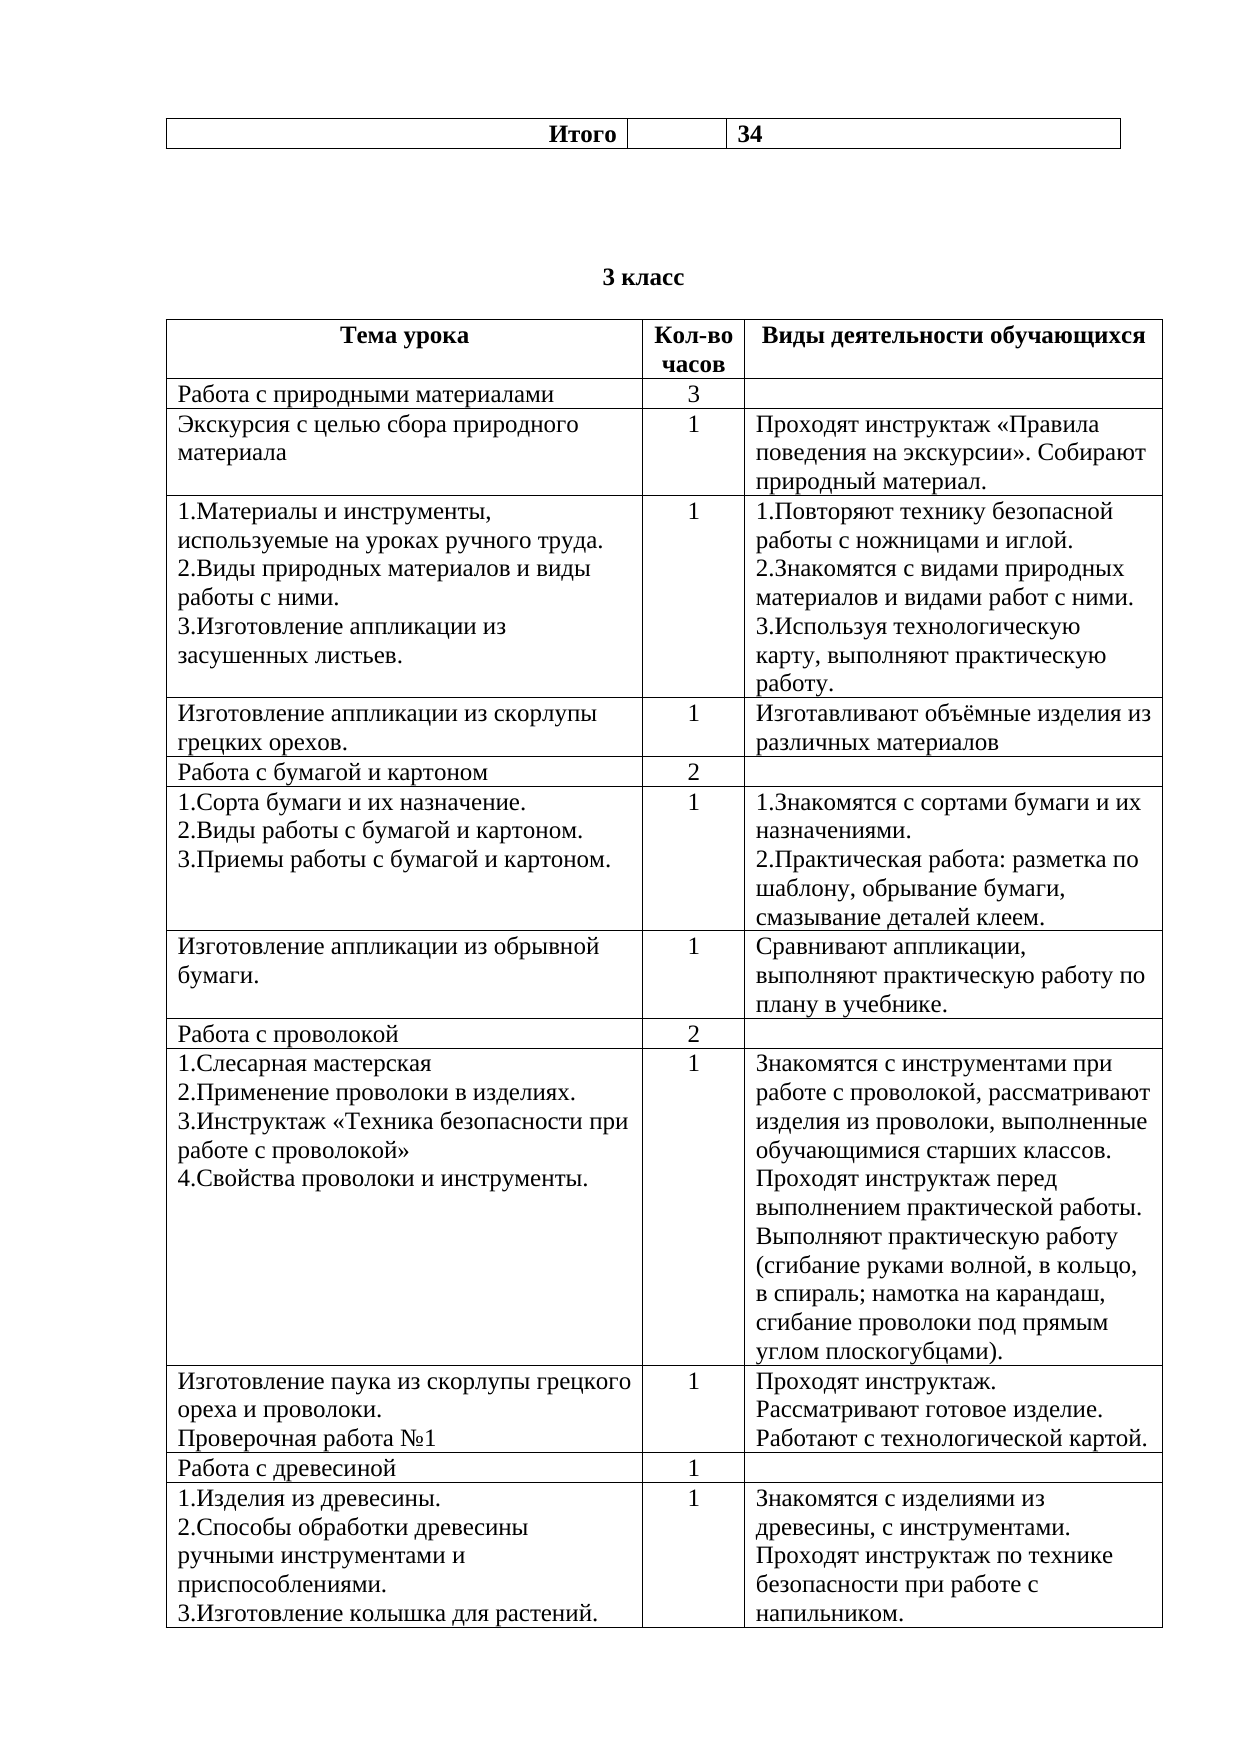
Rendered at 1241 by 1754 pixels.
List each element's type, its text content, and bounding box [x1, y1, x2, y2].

table_cell 2 [643, 757, 744, 786]
table_cell 1 [643, 698, 744, 756]
table_header Виды деятельности обучающихся [745, 320, 1162, 378]
table_cell [745, 1019, 1162, 1047]
table_cell 1.Материалы и инструменты, используемые на уроках ручного труда. 2.Виды природных материалов и виды работы с ними. 3.Изготовление аппликации из засушенных листьев. [167, 496, 642, 697]
table_cell [745, 757, 1162, 786]
table_cell Изготовление аппликации из скорлупы грецких орехов. [167, 698, 642, 756]
table_cell 1 [643, 496, 744, 697]
table_header Кол-во часов [643, 320, 744, 378]
table_cell Проходят инструктаж. Рассматривают готовое изделие. Работают с технологической картой. [745, 1366, 1162, 1452]
table_cell 2 [643, 1019, 744, 1047]
table_cell 1 [643, 1366, 744, 1452]
table_cell 1.Повторяют технику безопасной работы с ножницами и иглой. 2.Знакомятся с видами природных материалов и видами работ с ними. 3.Используя технологическую карту, выполняют практическую работу. [745, 496, 1162, 697]
table_cell Изготавливают объёмные изделия из различных материалов [745, 698, 1162, 756]
table_cell 1 [643, 1453, 744, 1482]
table_cell Изготовление аппликации из обрывной бумаги. [167, 931, 642, 1018]
table_cell 1.Знакомятся с сортами бумаги и их назначениями. 2.Практическая работа: разметка по шаблону, обрывание бумаги, смазывание деталей клеем. [745, 787, 1162, 930]
table_cell Сравнивают аппликации, выполняют практическую работу по плану в учебнике. [745, 931, 1162, 1018]
table_cell 3 [643, 379, 744, 408]
table_cell Итого [167, 119, 627, 148]
table_cell 1.Сорта бумаги и их назначение. 2.Виды работы с бумагой и картоном. 3.Приемы работы с бумагой и картоном. [167, 787, 642, 930]
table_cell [167, 1483, 642, 1627]
table_cell Изготовление паука из скорлупы грецкого ореха и проволоки. Проверочная работа №1 [167, 1366, 642, 1452]
table_cell Работа с древесиной [167, 1453, 642, 1482]
table_header Тема урока [167, 320, 642, 378]
table_cell Работа с проволокой [167, 1019, 642, 1047]
table_cell 1 [643, 787, 744, 930]
table_cell 1 [643, 931, 744, 1018]
table_cell Знакомятся с инструментами при работе с проволокой, рассматривают изделия из проволоки, выполненные обучающимися старших классов. Проходят инструктаж перед выполнением практической работы. Выполняют практическую работу (сгибание руками волной, в кольцо, в спираль; намотка на карандаш, сгибание проволоки под прямым углом плоскогубцами). [745, 1049, 1162, 1365]
text 3 класс [177, 262, 1152, 291]
table_cell 1 [643, 409, 744, 495]
table_cell 1 [643, 1483, 744, 1627]
table_cell 1 [643, 1049, 744, 1365]
table_cell Экскурсия с целью сбора природного материала [167, 409, 642, 495]
table_cell 1.Слесарная мастерская 2.Применение проволоки в изделиях. 3.Инструктаж «Техника безопасности при работе с проволокой» 4.Свойства проволоки и инструменты. [167, 1049, 642, 1365]
table_cell [745, 379, 1162, 408]
table_cell [745, 1453, 1162, 1482]
table_cell Работа с природными материалами [167, 379, 642, 408]
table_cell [745, 1483, 1162, 1627]
table_cell [628, 119, 726, 148]
table_cell Проходят инструктаж «Правила поведения на экскурсии». Собирают природный материал. [745, 409, 1162, 495]
table_cell 34 [727, 119, 1120, 148]
table_cell Работа с бумагой и картоном [167, 757, 642, 786]
